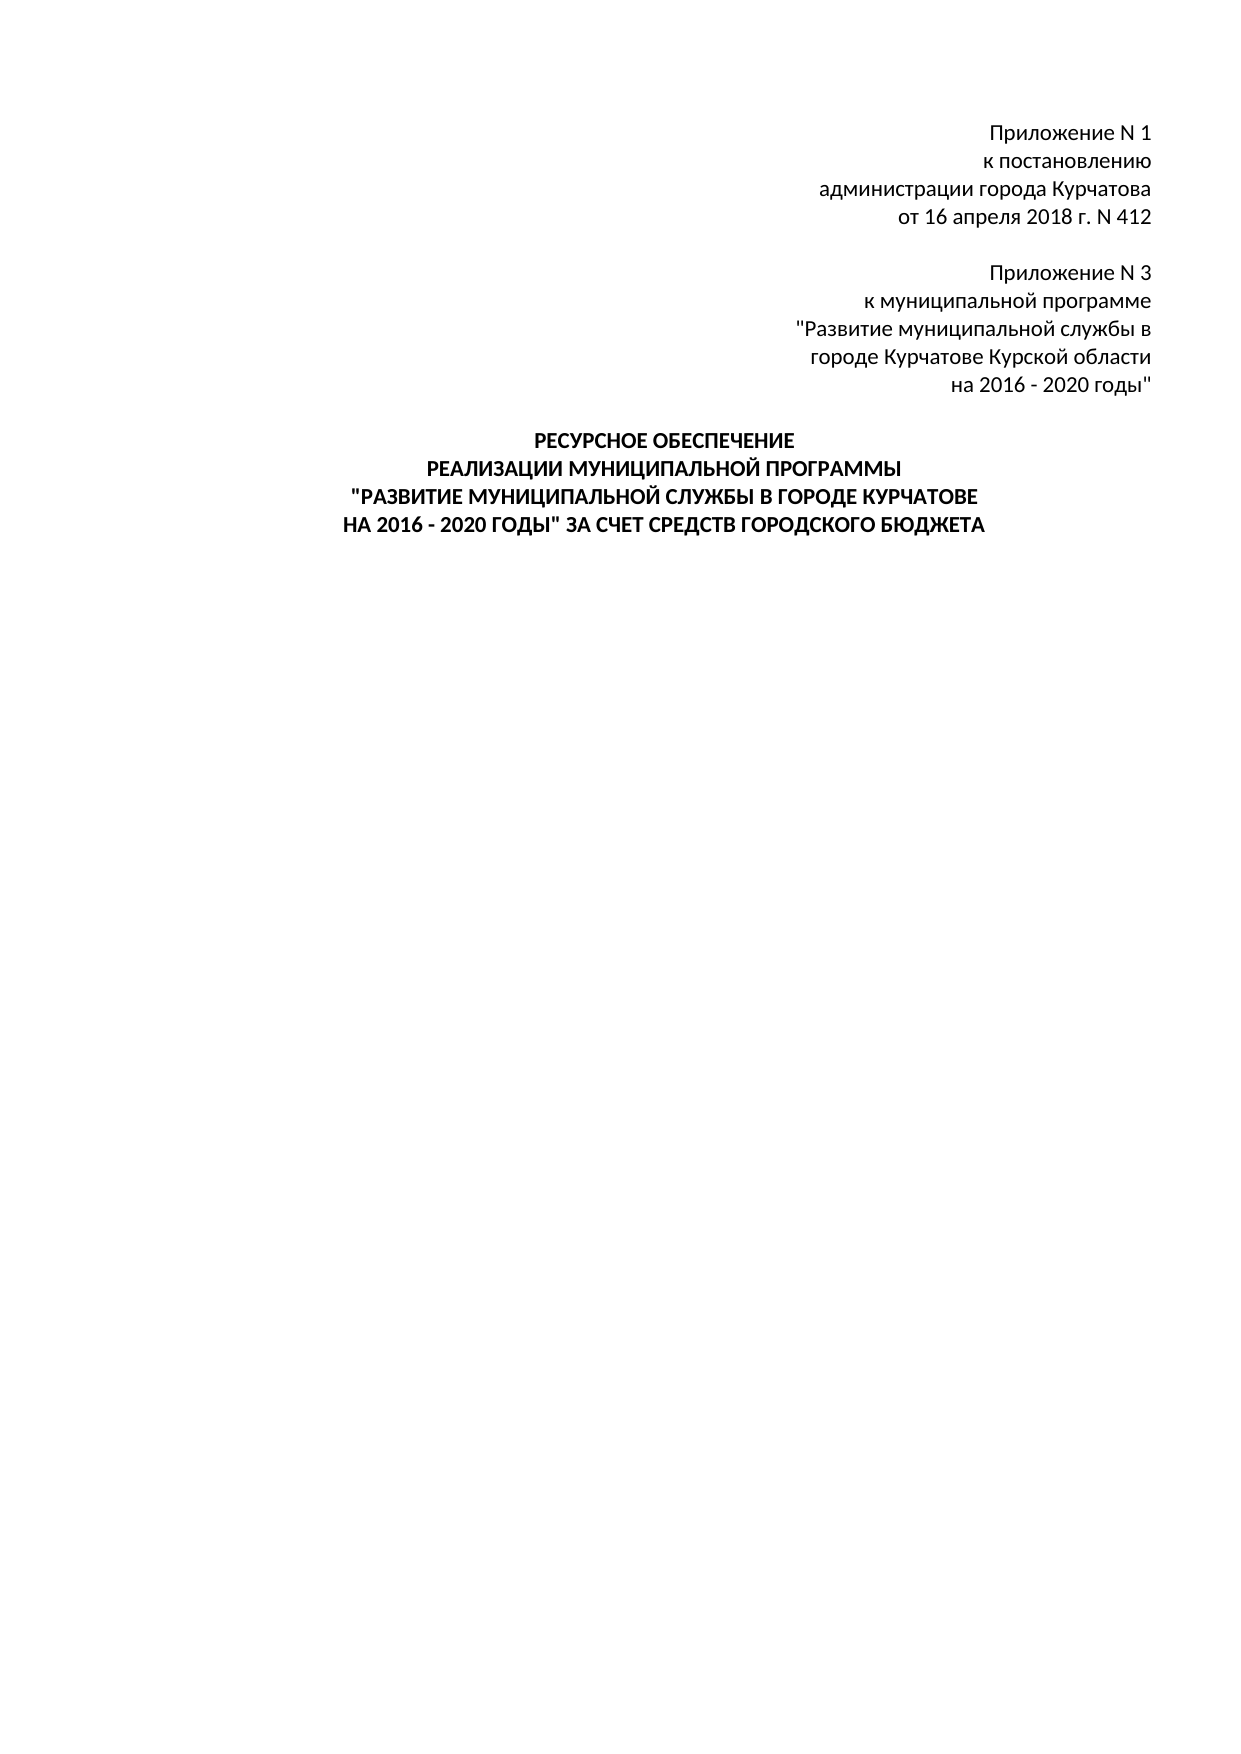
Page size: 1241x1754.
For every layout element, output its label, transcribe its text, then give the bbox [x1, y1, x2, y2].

text от 16 апреля 2018 г. N 412 [177, 202, 1152, 230]
title РЕСУРСНОЕ ОБЕСПЕЧЕНИЕ [177, 426, 1152, 454]
title "РАЗВИТИЕ МУНИЦИПАЛЬНОЙ СЛУЖБЫ В ГОРОДЕ КУРЧАТОВЕ [177, 482, 1152, 510]
text к муниципальной программе [177, 286, 1152, 314]
text "Развитие муниципальной службы в [177, 314, 1152, 342]
text к постановлению [177, 146, 1152, 174]
text на 2016 - 2020 годы" [177, 370, 1152, 398]
title РЕАЛИЗАЦИИ МУНИЦИПАЛЬНОЙ ПРОГРАММЫ [177, 454, 1152, 482]
text городе Курчатове Курской области [177, 342, 1152, 370]
text Приложение N 3 [177, 258, 1152, 286]
title НА 2016 - 2020 ГОДЫ" ЗА СЧЕТ СРЕДСТВ ГОРОДСКОГО БЮДЖЕТА [177, 510, 1152, 538]
text Приложение N 1 [177, 118, 1152, 146]
text администрации города Курчатова [177, 174, 1152, 202]
